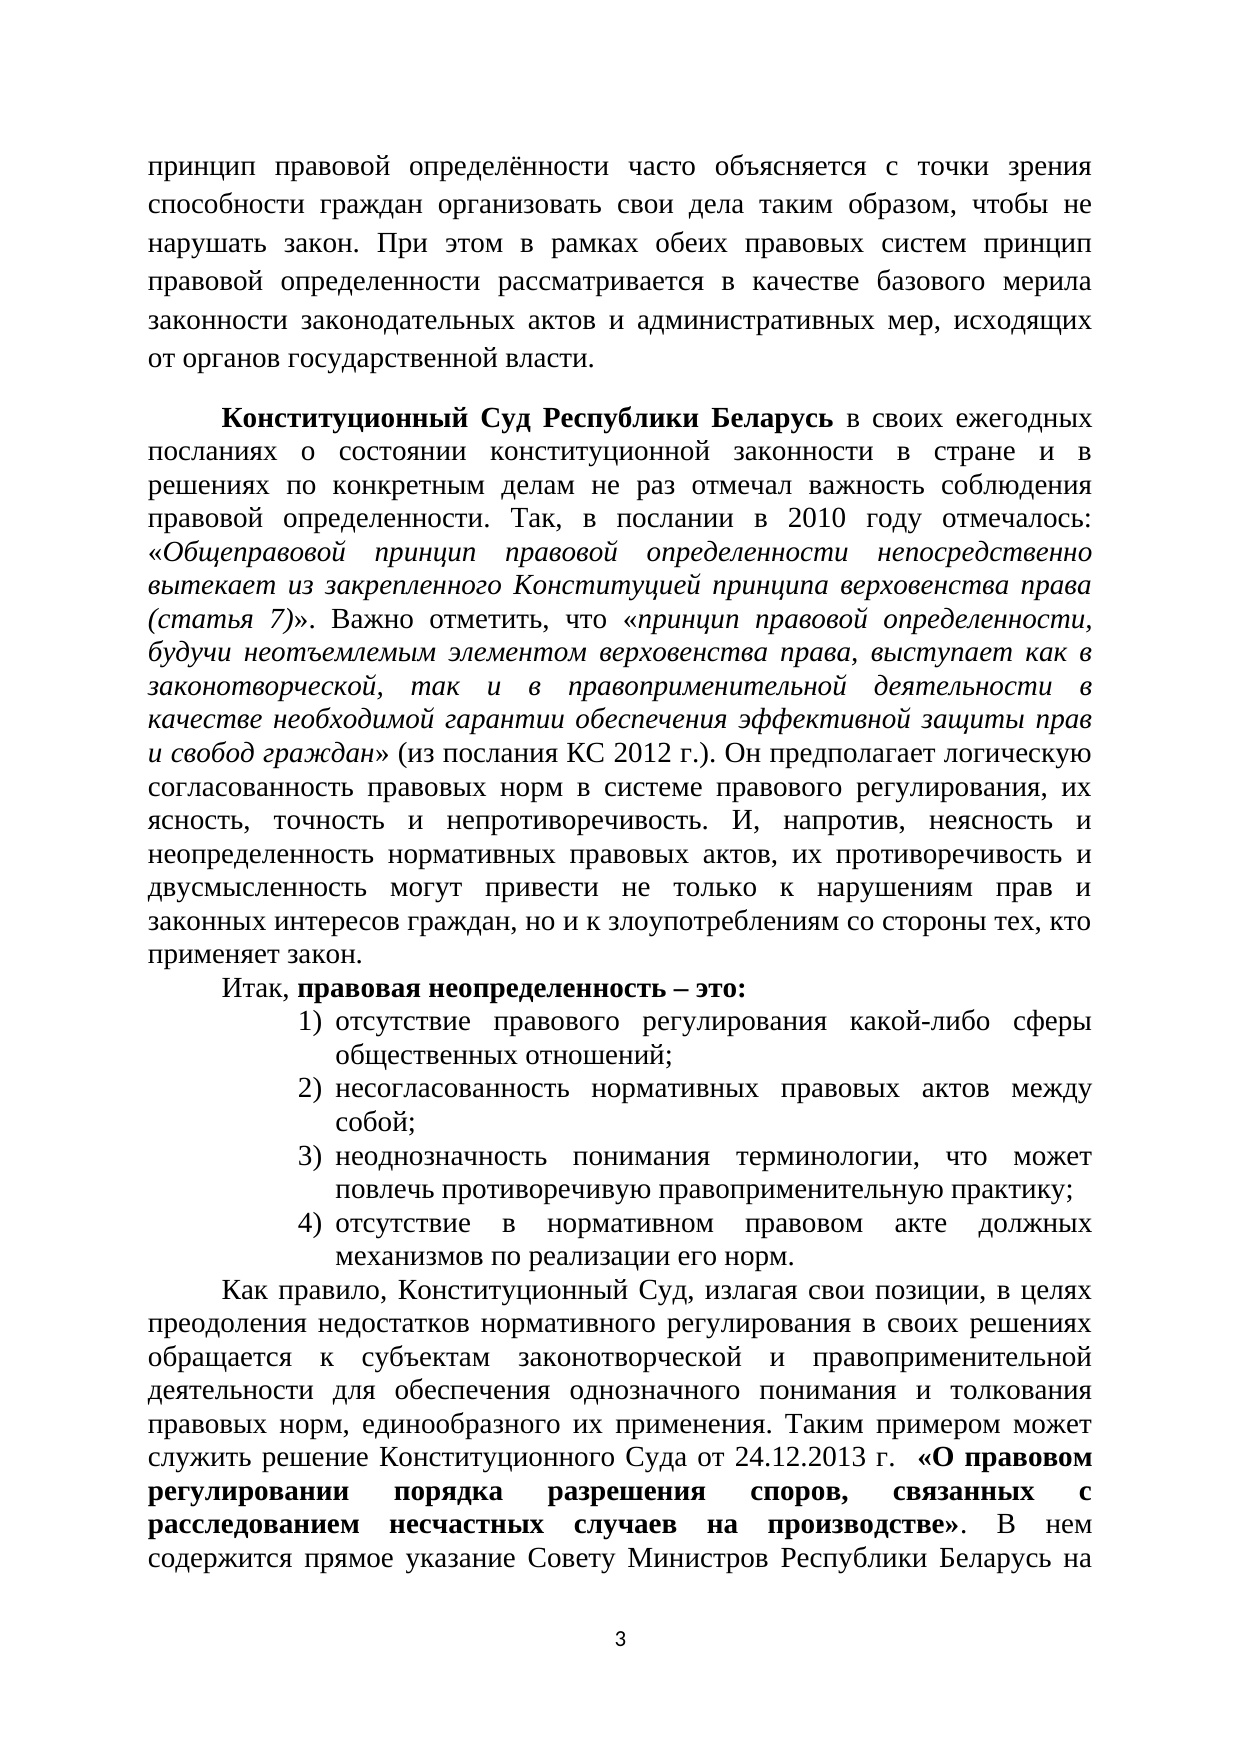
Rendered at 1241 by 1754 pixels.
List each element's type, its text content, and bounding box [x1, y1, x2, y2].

list отсутствие правового регулирования какой-либо сферы общественных отношений; [298, 1003, 1093, 1071]
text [148, 1272, 1093, 1574]
text Конституционный Суд Республики Беларусь в своих ежегодных посланиях о состоянии конституционной законности в стране и в решениях по конкретным делам не раз отмечал важность соблюдения правовой определенности. Так, в послании в 2010 году отмечалось: «Общеправовой принцип правовой определенности непосредственно вытекает из закрепленного Конституцией принципа верховенства права (статья 7)». Важно отметить, что «принцип правовой определенности, будучи неотъемлемым элементом верховенства права, выступает как в законотворческой, так и в правоприменительной деятельности в качестве необходимой гарантии обеспечения эффективной защиты прав и свобод граждан» (из послания КС 2012 г.). Он предполагает логическую согласованность правовых норм в системе правового регулирования, их ясность, точность и непротиворечивость. И, напротив, неясность и неопределенность нормативных правовых актов, их противоречивость и двусмысленность могут привести не только к нарушениям прав и законных интересов граждан, но и к злоупотреблениям со стороны тех, кто применяет закон. [148, 400, 1093, 970]
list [148, 148, 1093, 374]
text Итак, правовая неопределенность – это: [148, 970, 1093, 1003]
list несогласованность нормативных правовых актов между собой; [298, 1071, 1093, 1138]
list неоднозначность понимания терминологии, что может повлечь противоречивую правоприменительную практику; [298, 1138, 1093, 1205]
list отсутствие в нормативном правовом акте должных механизмов по реализации его норм. [298, 1205, 1093, 1272]
